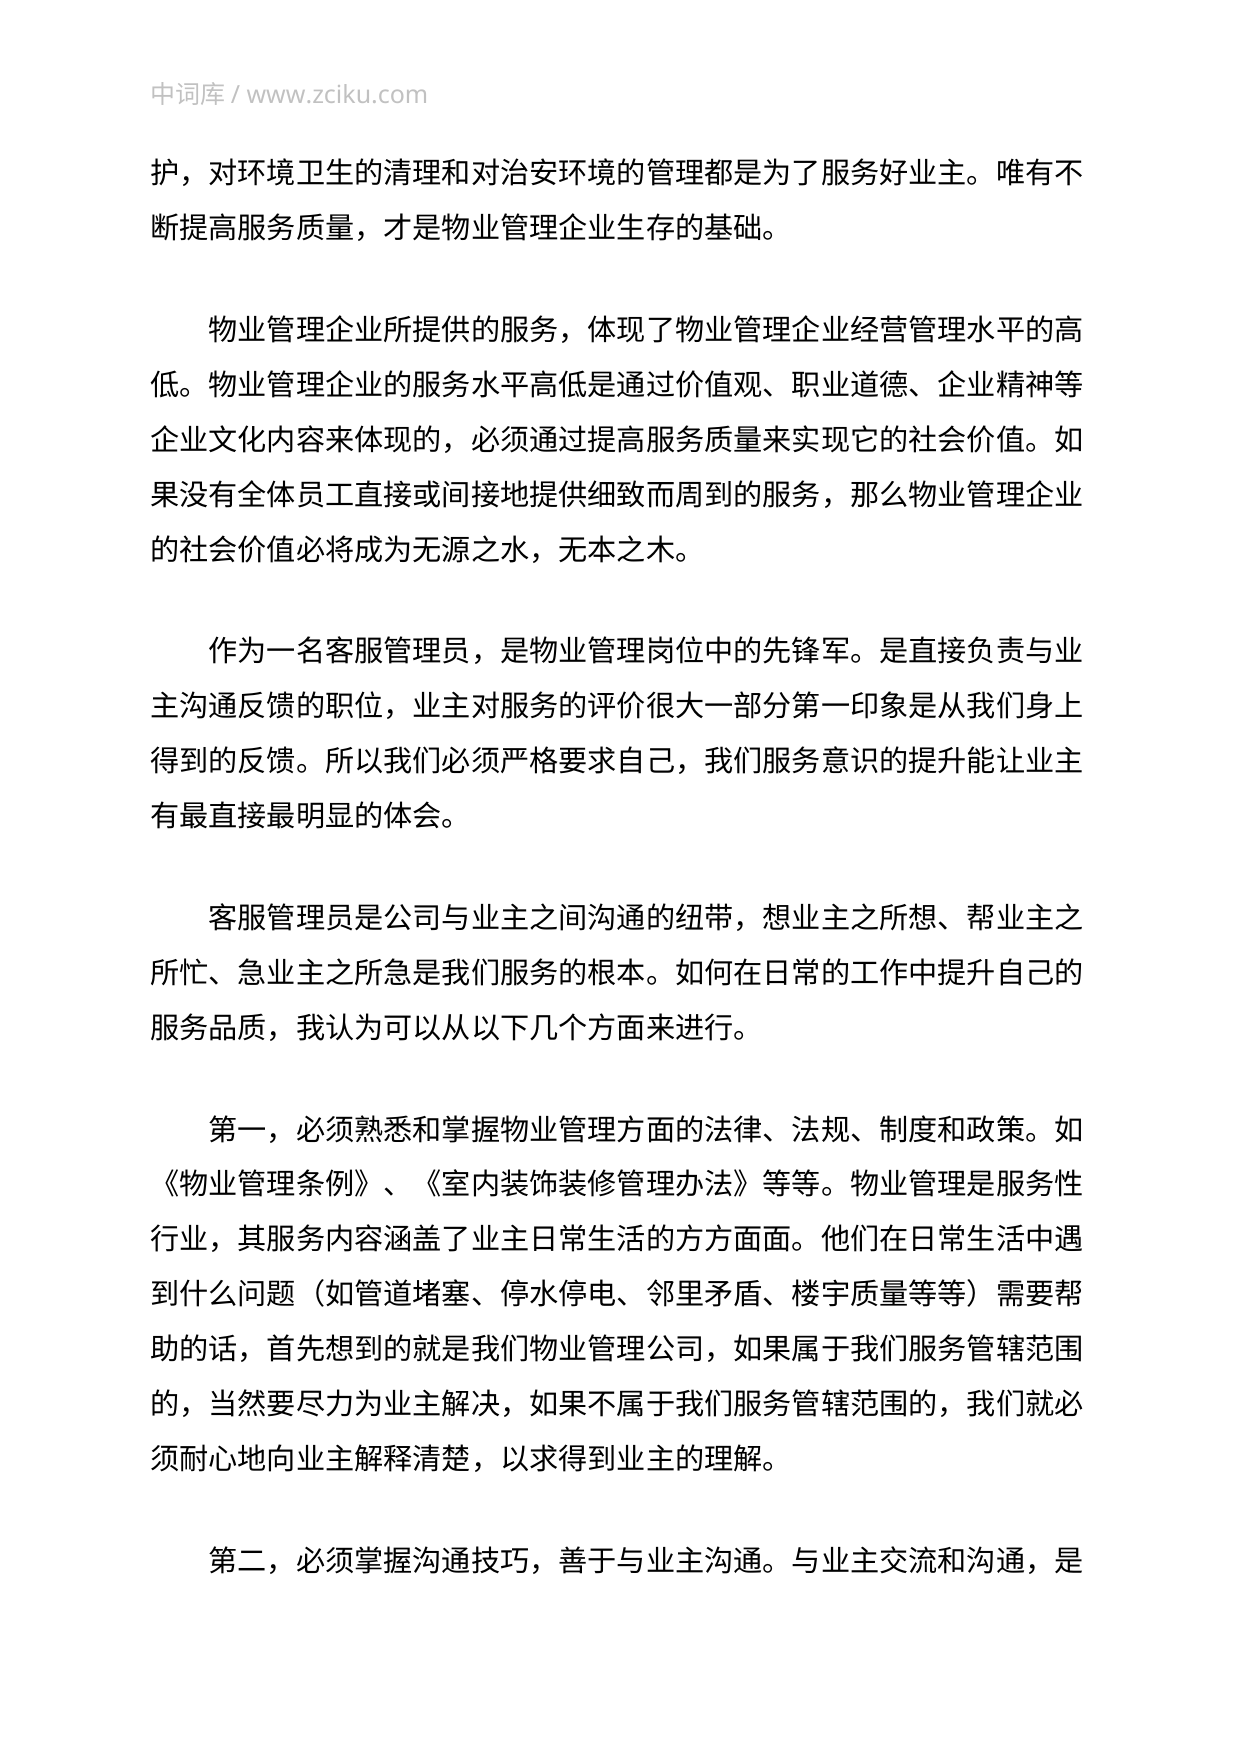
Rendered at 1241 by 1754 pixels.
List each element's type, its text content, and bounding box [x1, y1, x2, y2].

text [150, 150, 1090, 247]
text 作为一名客服管理员，是物业管理岗位中的先锋军。是直接负责与业主沟通反馈的职位，业主对服务的评价很大一部分第一印象是从我们身上得到的反馈。所以我们必须严格要求自己，我们服务意识的提升能让业主有最直接最明显的体会。 [150, 628, 1090, 835]
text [150, 1537, 1090, 1579]
text 客服管理员是公司与业主之间沟通的纽带，想业主之所想、帮业主之所忙、急业主之所急是我们服务的根本。如何在日常的工作中提升自己的服务品质，我认为可以从以下几个方面来进行。 [150, 894, 1090, 1047]
text 物业管理企业所提供的服务，体现了物业管理企业经营管理水平的高低。物业管理企业的服务水平高低是通过价值观、职业道德、企业精神等企业文化内容来体现的，必须通过提高服务质量来实现它的社会价值。如果没有全体员工直接或间接地提供细致而周到的服务，那么物业管理企业的社会价值必将成为无源之水，无本之木。 [150, 307, 1090, 568]
text 第一，必须熟悉和掌握物业管理方面的法律、法规、制度和政策。如《物业管理条例》、《室内装饰装修管理办法》等等。物业管理是服务性行业，其服务内容涵盖了业主日常生活的方方面面。他们在日常生活中遇到什么问题（如管道堵塞、停水停电、邻里矛盾、楼宇质量等等）需要帮助的话，首先想到的就是我们物业管理公司，如果属于我们服务管辖范围的，当然要尽力为业主解决，如果不属于我们服务管辖范围的，我们就必须耐心地向业主解释清楚，以求得到业主的理解。 [150, 1106, 1090, 1478]
